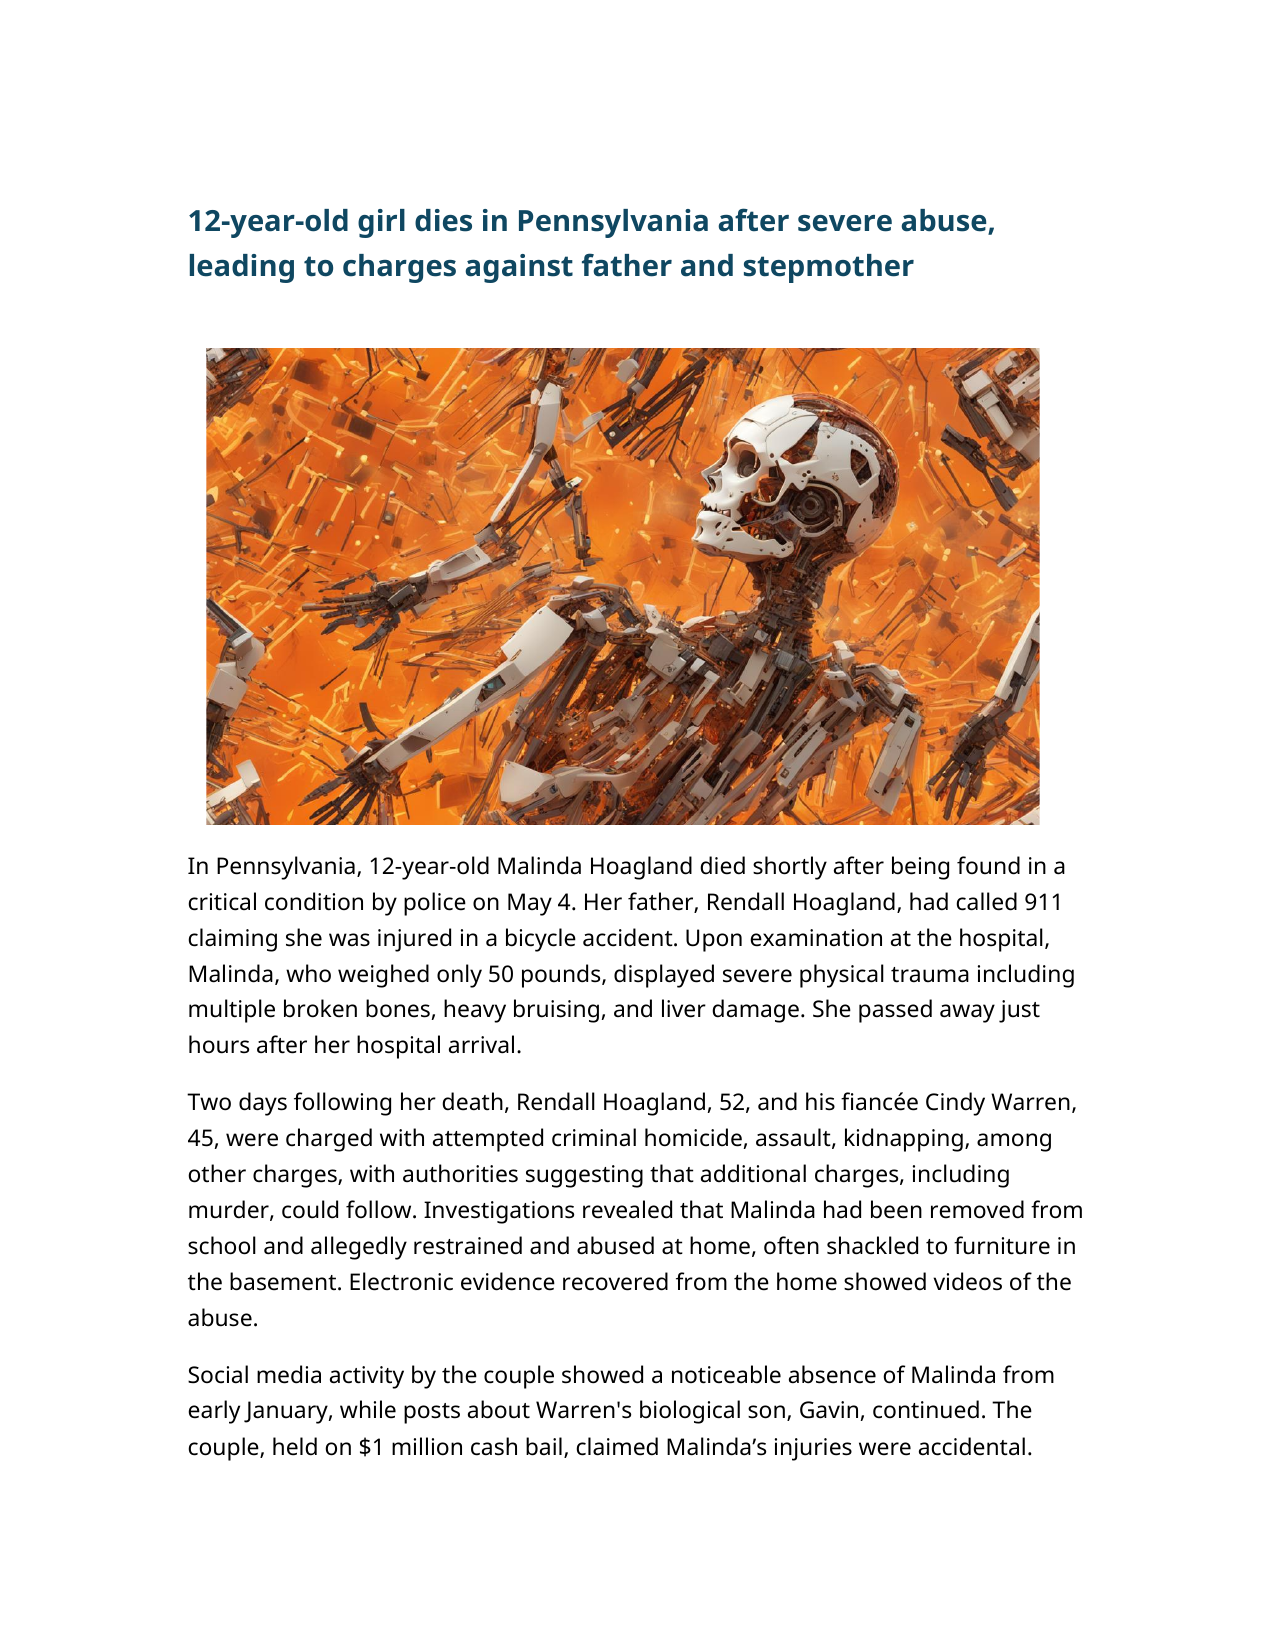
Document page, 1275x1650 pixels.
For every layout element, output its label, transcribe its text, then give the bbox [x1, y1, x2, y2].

picture [206, 348, 1040, 825]
text Social media activity by the couple showed a noticeable absence of Malinda from early January, while posts about Warren's biological son, Gavin, continued. The couple, held on $1 million cash bail, claimed Malinda’s injuries were accidental. [187, 1358, 1087, 1462]
subtitle 12-year-old girl dies in Pennsylvania after severe abuse, leading to charges against father and stepmother [187, 200, 1087, 285]
text In Pennsylvania, 12-year-old Malinda Hoagland died shortly after being found in a critical condition by police on May 4. Her father, Rendall Hoagland, had called 911 claiming she was injured in a bicycle accident. Upon examination at the hospital, Malinda, who weighed only 50 pounds, displayed severe physical trauma including multiple broken bones, heavy bruising, and liver damage. She passed away just hours after her hospital arrival. [187, 850, 1087, 1061]
text Two days following her death, Rendall Hoagland, 52, and his fiancée Cindy Warren, 45, were charged with attempted criminal homicide, assault, kidnapping, among other charges, with authorities suggesting that additional charges, including murder, could follow. Investigations revealed that Malinda had been removed from school and allegedly restrained and abused at home, often shackled to furniture in the basement. Electronic evidence recovered from the home showed videos of the abuse. [187, 1086, 1087, 1333]
